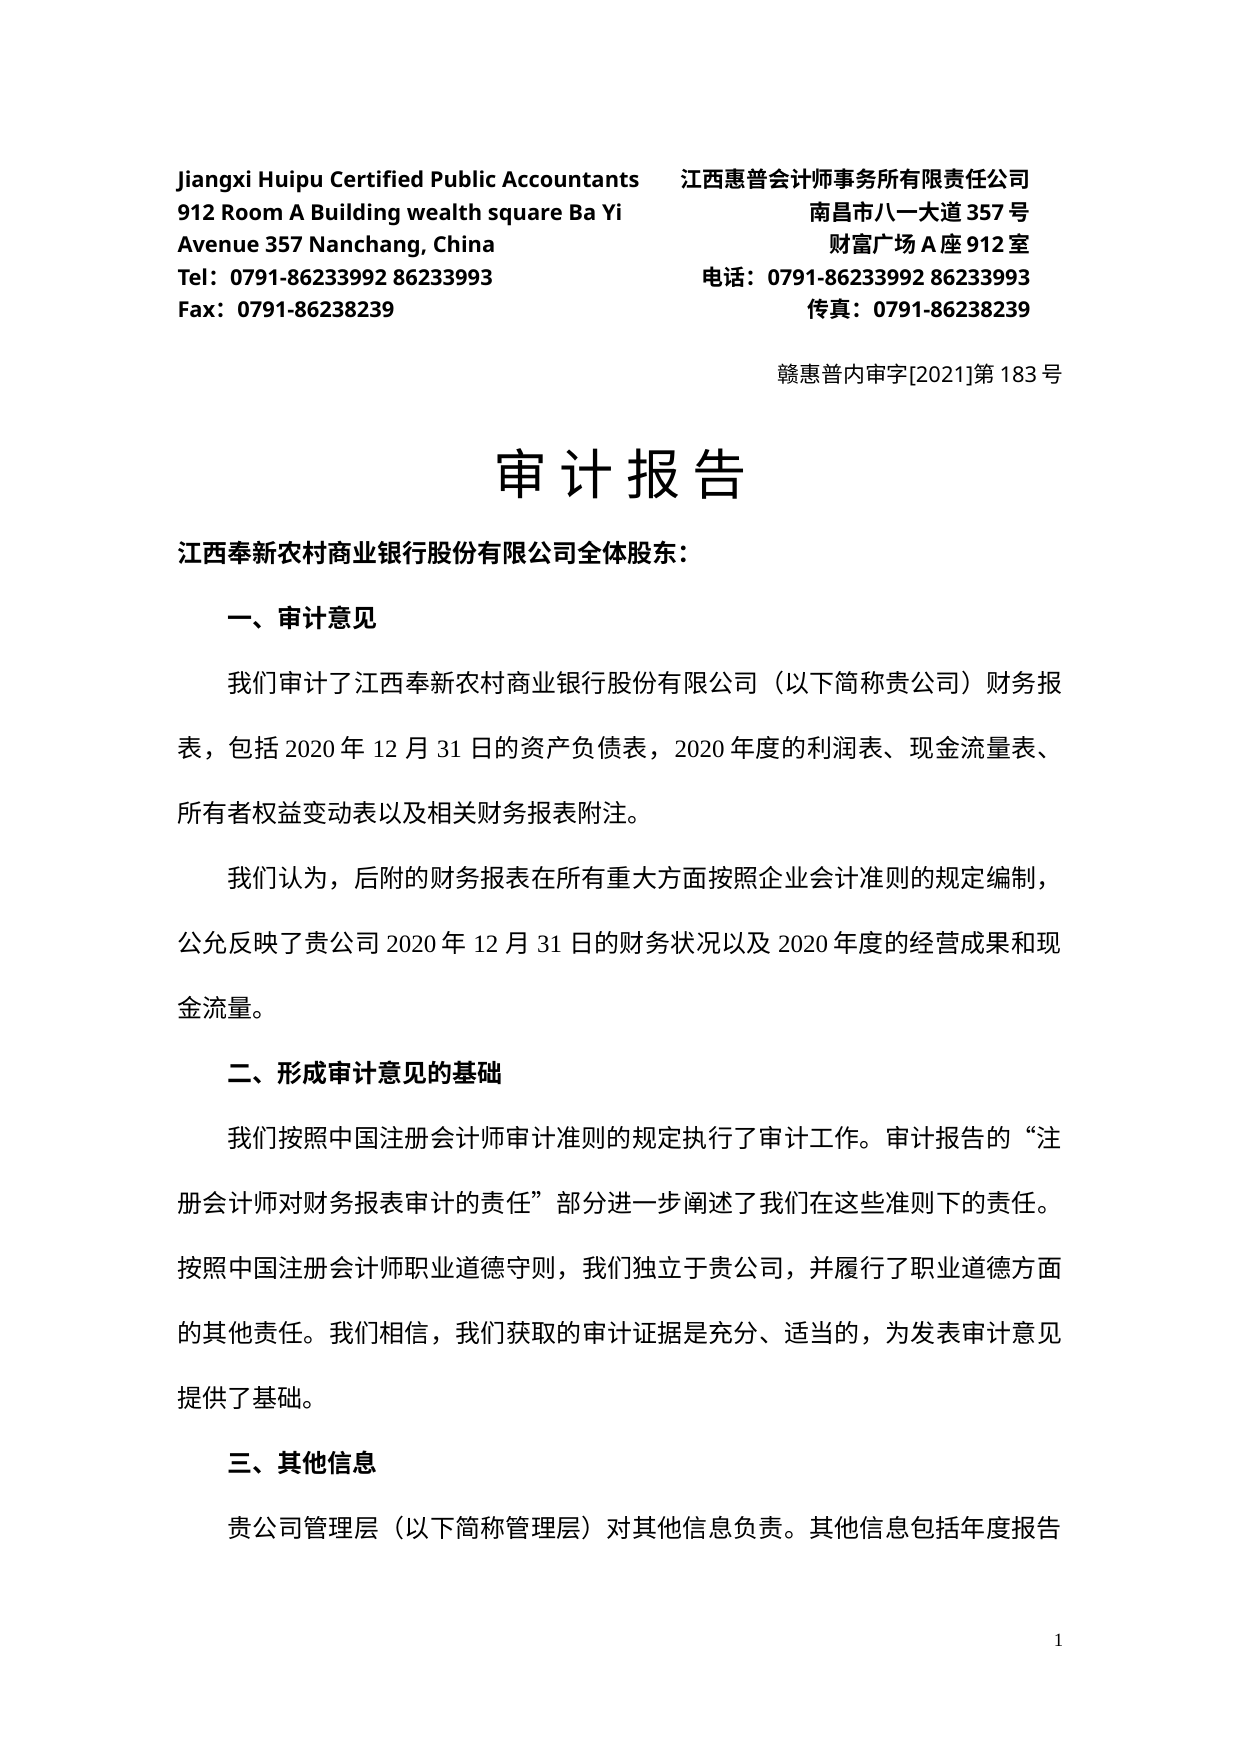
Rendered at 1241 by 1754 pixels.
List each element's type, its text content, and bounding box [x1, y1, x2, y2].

text Tel：0791-86233992 86233993 电话：0791-86233992 86233993 [177, 259, 1063, 292]
text 江西奉新农村商业银行股份有限公司全体股东： [177, 519, 1063, 584]
text Fax：0791-86238239 传真：0791-86238239 [177, 292, 1063, 324]
text 一、审计意见 [177, 584, 1063, 649]
text 我们认为，后附的财务报表在所有重大方面按照企业会计准则的规定编制，公允反映了贵公司2020年 12 月 31 日的财务状况以及2020年度的经营成果和现金流量。 [177, 844, 1063, 1039]
text 912 Room A Building wealth square Ba Yi 南昌市八一大道357号 [177, 194, 1063, 227]
text 审 计 报 告 [177, 422, 1063, 519]
text Avenue 357 Nanchang, China 财富广场A座912室 [177, 227, 1063, 259]
text Jiangxi Huipu Certified Public Accountants 江西惠普会计师事务所有限责任公司 [177, 162, 1063, 194]
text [177, 1494, 1063, 1559]
text 赣惠普内审字[2021]第183号 [177, 357, 1063, 389]
text 我们按照中国注册会计师审计准则的规定执行了审计工作。审计报告的“注册会计师对财务报表审计的责任”部分进一步阐述了我们在这些准则下的责任。按照中国注册会计师职业道德守则，我们独立于贵公司，并履行了职业道德方面的其他责任。我们相信，我们获取的审计证据是充分、适当的，为发表审计意见提供了基础。 [177, 1104, 1063, 1429]
text 三、其他信息 [177, 1429, 1063, 1494]
text 我们审计了江西奉新农村商业银行股份有限公司（以下简称贵公司）财务报表，包括2020年 12 月 31 日的资产负债表，2020年度的利润表、现金流量表、所有者权益变动表以及相关财务报表附注。 [177, 649, 1063, 844]
text 二、形成审计意见的基础 [177, 1039, 1063, 1104]
